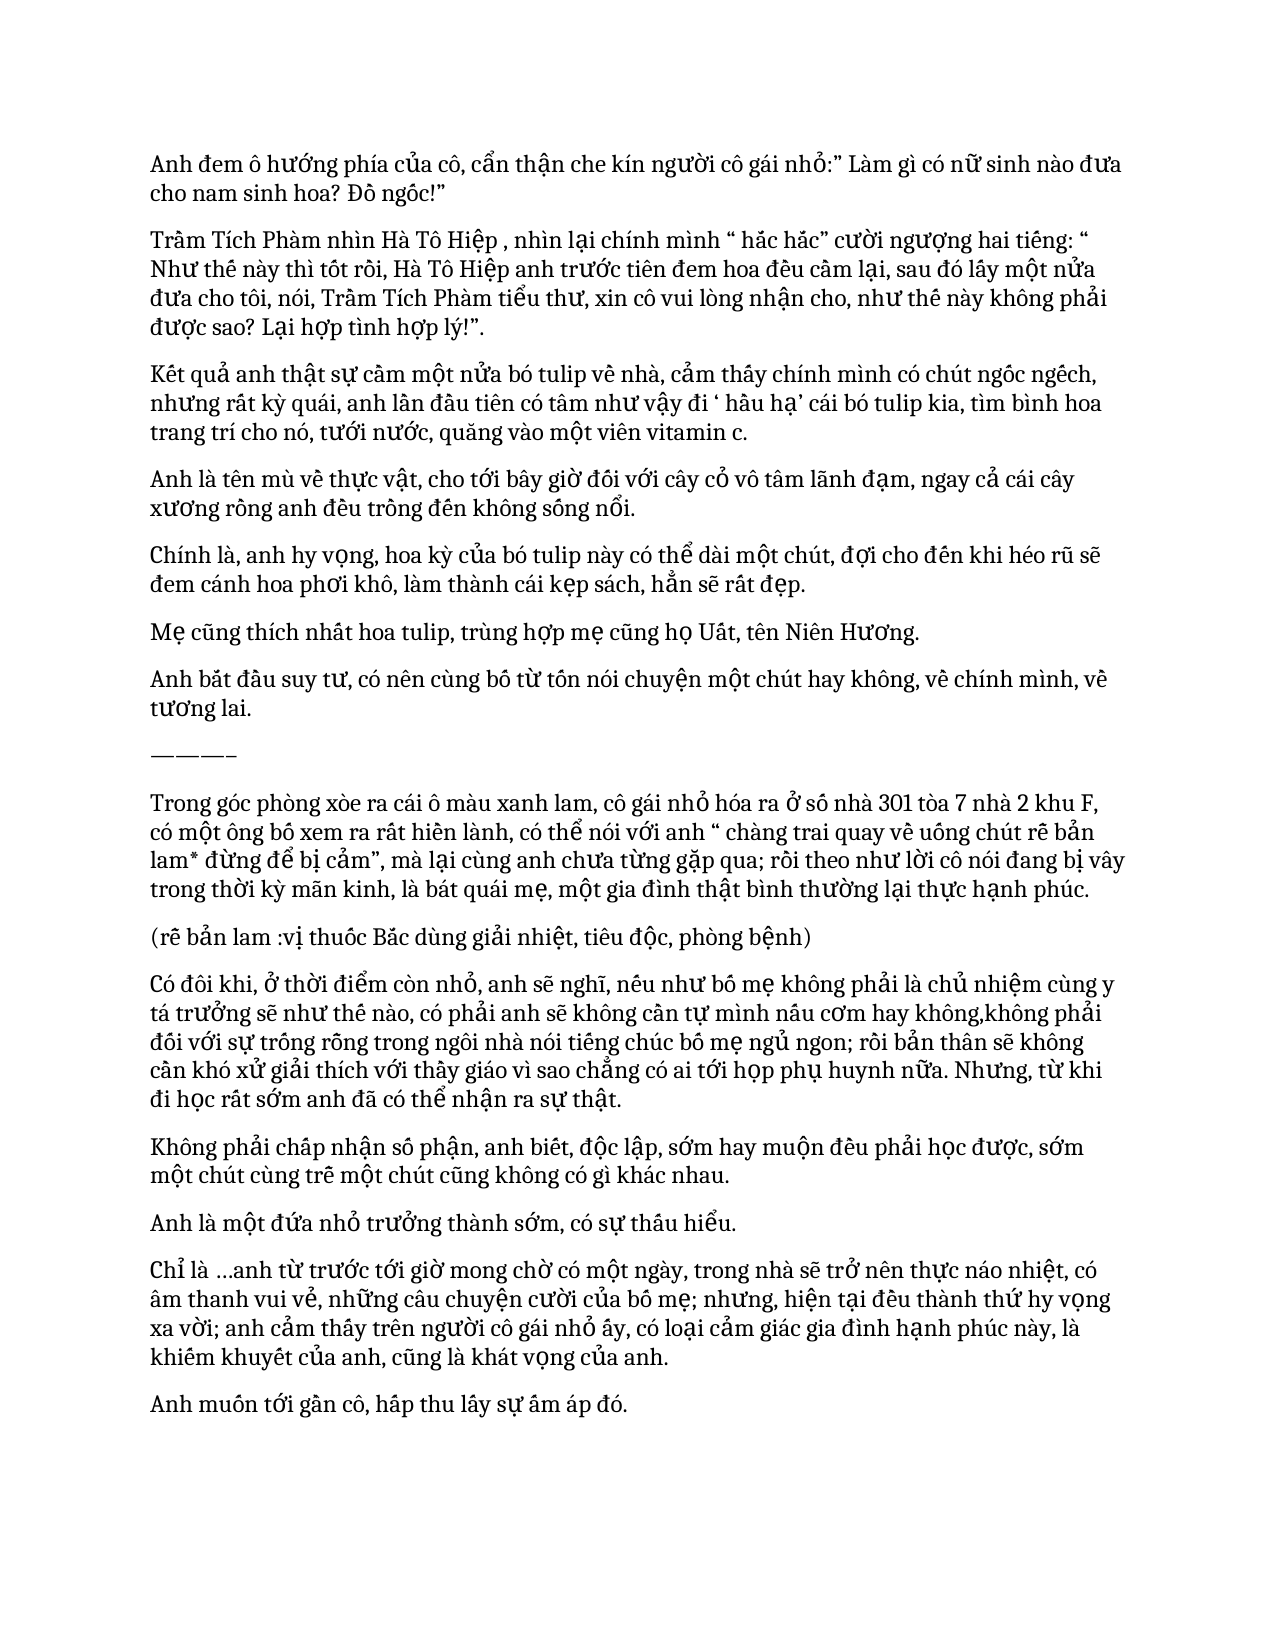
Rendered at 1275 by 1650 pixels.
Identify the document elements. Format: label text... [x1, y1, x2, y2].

text Anh là tên mù về thực vật, cho tới bây giờ đối với cây cỏ vô tâm lãnh đạm, ngay cả cái cây xương rồng anh đều trồng đến không sống nổi. [150, 465, 1125, 522]
text Có đôi khi, ở thời điểm còn nhỏ, anh sẽ nghĩ, nếu như bố mẹ không phải là chủ nhiệm cùng y tá trưởng sẽ như thế nào, có phải anh sẽ không cần tự mình nấu cơm hay không,không phải đối với sự trống rỗng trong ngôi nhà nói tiếng chúc bố mẹ ngủ ngon; rồi bản thân sẽ không cần khó xử giải thích với thầy giáo vì sao chẳng có ai tới họp phụ huynh nữa. Nhưng, từ khi đi học rất sớm anh đã có thể nhận ra sự thật. [150, 970, 1125, 1114]
text Mẹ cũng thích nhất hoa tulip, trùng hợp mẹ cũng họ Uất, tên Niên Hương. [150, 617, 1125, 646]
text (rễ bản lam :vị thuốc Bắc dùng giải nhiệt, tiêu độc, phòng bệnh) [150, 922, 1125, 951]
text Trầm Tích Phàm nhìn Hà Tô Hiệp , nhìn lại chính mình “ hắc hắc” cười ngượng hai tiếng: “ Như thế này thì tốt rồi, Hà Tô Hiệp anh trước tiên đem hoa đều cầm lại, sau đó lấy một nửa đưa cho tôi, nói, Trầm Tích Phàm tiểu thư, xin cô vui lòng nhận cho, như thế này không phải được sao? Lại hợp tình hợp lý!”. [150, 226, 1125, 341]
text Anh muốn tới gần cô, hấp thu lấy sự ấm áp đó. [150, 1390, 1125, 1419]
text Không phải chấp nhận số phận, anh biết, độc lập, sớm hay muộn đều phải học được, sớm một chút cùng trễ một chút cũng không có gì khác nhau. [150, 1132, 1125, 1190]
text Trong góc phòng xòe ra cái ô màu xanh lam, cô gái nhỏ hóa ra ở số nhà 301 tòa 7 nhà 2 khu F, có một ông bố xem ra rất hiền lành, có thể nói với anh “ chàng trai quay về uống chút rễ bản lam* đừng để bị cảm”, mà lại cùng anh chưa từng gặp qua; rồi theo như lời cô nói đang bị vây trong thời kỳ mãn kinh, là bát quái mẹ, một gia đình thật bình thường lại thực hạnh phúc. [150, 789, 1125, 904]
text Kết quả anh thật sự cầm một nửa bó tulip về nhà, cảm thấy chính mình có chút ngốc ngếch, nhưng rất kỳ quái, anh lần đầu tiên có tâm như vậy đi ‘ hầu hạ’ cái bó tulip kia, tìm bình hoa trang trí cho nó, tưới nước, quăng vào một viên vitamin c. [150, 360, 1125, 446]
text Anh đem ô hướng phía của cô, cẩn thận che kín người cô gái nhỏ:” Làm gì có nữ sinh nào đưa cho nam sinh hoa? Đồ ngốc!” [150, 150, 1125, 207]
text ———– [150, 741, 1125, 770]
text Chỉ là …anh từ trước tới giờ mong chờ có một ngày, trong nhà sẽ trở nên thực náo nhiệt, có âm thanh vui vẻ, những câu chuyện cười của bố mẹ; nhưng, hiện tại đều thành thứ hy vọng xa vời; anh cảm thấy trên người cô gái nhỏ ấy, có loại cảm giác gia đình hạnh phúc này, là khiếm khuyết của anh, cũng là khát vọng của anh. [150, 1256, 1125, 1371]
text Anh là một đứa nhỏ trưởng thành sớm, có sự thấu hiểu. [150, 1209, 1125, 1237]
text Anh bắt đầu suy tư, có nên cùng bố từ tốn nói chuyện một chút hay không, về chính mình, về tương lai. [150, 665, 1125, 722]
text Chính là, anh hy vọng, hoa kỳ của bó tulip này có thể dài một chút, đợi cho đến khi héo rũ sẽ đem cánh hoa phơi khô, làm thành cái kẹp sách, hẳn sẽ rất đẹp. [150, 541, 1125, 599]
